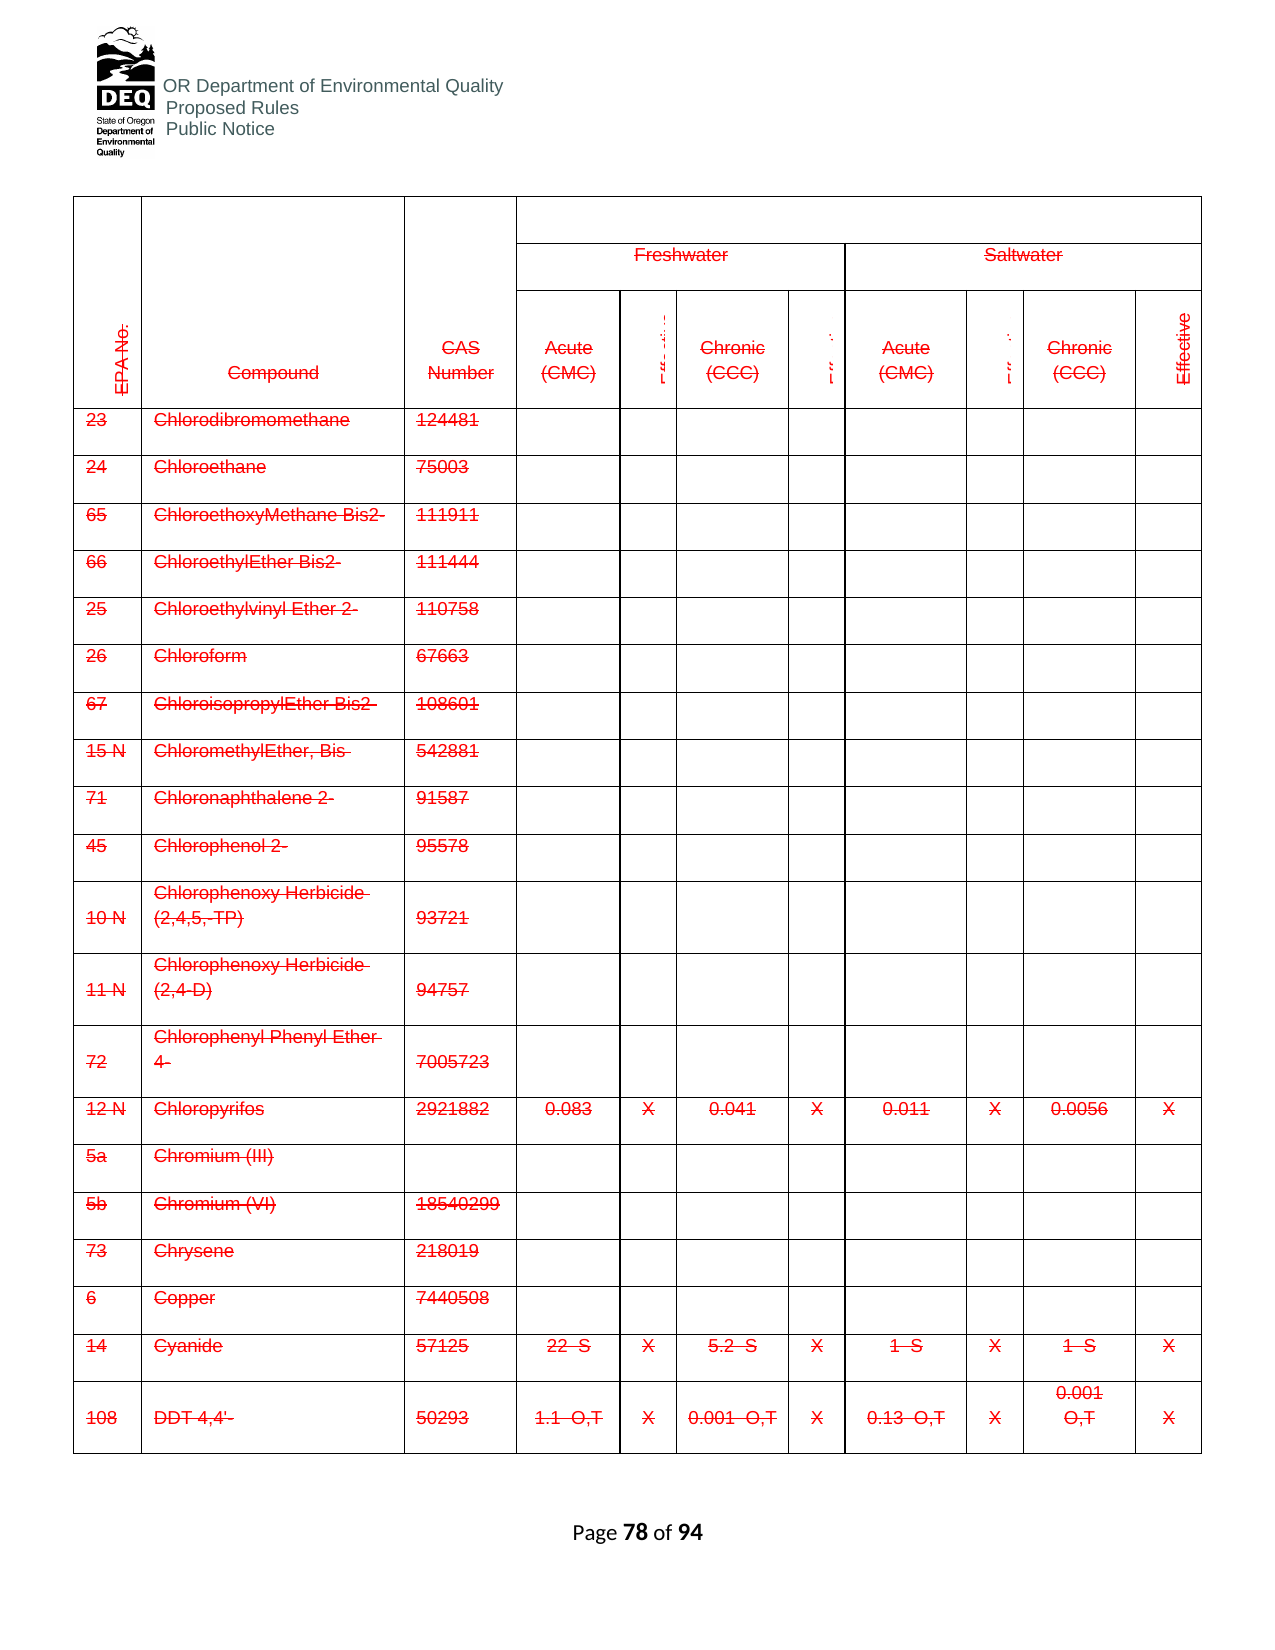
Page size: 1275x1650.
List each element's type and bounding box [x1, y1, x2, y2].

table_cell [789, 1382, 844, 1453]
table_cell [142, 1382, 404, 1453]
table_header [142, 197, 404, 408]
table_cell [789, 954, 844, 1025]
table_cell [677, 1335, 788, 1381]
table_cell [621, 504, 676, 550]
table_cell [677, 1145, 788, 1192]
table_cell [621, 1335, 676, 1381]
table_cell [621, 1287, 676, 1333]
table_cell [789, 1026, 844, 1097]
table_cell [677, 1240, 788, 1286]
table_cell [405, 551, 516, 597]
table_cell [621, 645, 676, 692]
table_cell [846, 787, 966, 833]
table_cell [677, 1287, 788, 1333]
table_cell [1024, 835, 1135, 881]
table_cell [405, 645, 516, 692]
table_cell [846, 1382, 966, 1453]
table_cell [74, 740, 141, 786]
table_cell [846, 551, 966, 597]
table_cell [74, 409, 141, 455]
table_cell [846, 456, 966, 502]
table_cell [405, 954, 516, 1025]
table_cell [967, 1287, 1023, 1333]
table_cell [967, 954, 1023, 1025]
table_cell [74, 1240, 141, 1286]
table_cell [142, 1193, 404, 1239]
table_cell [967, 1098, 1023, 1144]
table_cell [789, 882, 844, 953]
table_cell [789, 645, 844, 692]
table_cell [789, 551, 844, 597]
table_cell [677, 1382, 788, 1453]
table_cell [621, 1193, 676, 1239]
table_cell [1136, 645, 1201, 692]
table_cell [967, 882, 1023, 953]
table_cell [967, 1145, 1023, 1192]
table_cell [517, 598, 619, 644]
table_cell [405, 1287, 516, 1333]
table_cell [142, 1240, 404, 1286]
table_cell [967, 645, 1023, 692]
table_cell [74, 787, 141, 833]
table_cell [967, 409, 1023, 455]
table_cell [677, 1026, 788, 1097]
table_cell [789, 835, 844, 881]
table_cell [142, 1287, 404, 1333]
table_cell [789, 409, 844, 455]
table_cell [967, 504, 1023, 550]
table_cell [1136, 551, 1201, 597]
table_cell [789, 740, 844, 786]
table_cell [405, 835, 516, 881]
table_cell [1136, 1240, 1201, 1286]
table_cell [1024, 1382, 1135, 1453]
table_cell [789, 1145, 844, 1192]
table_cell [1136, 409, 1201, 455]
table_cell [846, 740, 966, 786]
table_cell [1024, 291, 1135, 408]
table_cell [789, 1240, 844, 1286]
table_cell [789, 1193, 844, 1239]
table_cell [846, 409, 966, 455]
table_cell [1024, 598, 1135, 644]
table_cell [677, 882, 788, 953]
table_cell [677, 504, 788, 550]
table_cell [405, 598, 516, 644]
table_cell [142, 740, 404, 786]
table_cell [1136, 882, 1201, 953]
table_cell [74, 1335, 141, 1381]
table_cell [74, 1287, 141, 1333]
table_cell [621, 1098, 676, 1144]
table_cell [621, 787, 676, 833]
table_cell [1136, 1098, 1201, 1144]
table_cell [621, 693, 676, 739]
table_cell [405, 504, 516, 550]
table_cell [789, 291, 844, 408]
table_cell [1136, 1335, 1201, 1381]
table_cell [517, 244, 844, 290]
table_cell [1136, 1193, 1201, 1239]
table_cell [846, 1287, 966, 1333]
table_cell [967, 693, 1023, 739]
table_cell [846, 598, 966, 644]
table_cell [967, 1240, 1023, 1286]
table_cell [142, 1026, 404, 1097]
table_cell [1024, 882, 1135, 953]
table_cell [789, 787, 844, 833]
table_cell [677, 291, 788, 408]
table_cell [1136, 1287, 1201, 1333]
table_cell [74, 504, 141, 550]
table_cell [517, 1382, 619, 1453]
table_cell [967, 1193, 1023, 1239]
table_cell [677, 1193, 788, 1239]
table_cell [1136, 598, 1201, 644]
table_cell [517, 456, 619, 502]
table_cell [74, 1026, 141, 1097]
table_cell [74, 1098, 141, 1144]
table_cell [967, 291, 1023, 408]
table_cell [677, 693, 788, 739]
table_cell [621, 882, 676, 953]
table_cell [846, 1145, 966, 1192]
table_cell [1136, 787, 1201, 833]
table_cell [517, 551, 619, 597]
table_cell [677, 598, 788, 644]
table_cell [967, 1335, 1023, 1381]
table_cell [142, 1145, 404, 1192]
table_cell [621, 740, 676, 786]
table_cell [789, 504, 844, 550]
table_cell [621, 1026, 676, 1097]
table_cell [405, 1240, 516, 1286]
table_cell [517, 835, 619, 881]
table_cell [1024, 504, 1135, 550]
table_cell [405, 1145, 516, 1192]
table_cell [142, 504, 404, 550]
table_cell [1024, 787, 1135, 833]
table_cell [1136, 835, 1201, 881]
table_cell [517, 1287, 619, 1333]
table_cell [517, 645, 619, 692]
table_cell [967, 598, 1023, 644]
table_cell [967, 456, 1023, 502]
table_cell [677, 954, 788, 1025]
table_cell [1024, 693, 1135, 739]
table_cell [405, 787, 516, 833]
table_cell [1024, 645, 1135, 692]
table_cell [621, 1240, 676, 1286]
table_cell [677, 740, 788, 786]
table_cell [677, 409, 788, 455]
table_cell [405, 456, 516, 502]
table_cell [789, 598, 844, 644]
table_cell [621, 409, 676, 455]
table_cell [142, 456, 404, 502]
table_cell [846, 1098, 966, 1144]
picture [97, 26, 156, 159]
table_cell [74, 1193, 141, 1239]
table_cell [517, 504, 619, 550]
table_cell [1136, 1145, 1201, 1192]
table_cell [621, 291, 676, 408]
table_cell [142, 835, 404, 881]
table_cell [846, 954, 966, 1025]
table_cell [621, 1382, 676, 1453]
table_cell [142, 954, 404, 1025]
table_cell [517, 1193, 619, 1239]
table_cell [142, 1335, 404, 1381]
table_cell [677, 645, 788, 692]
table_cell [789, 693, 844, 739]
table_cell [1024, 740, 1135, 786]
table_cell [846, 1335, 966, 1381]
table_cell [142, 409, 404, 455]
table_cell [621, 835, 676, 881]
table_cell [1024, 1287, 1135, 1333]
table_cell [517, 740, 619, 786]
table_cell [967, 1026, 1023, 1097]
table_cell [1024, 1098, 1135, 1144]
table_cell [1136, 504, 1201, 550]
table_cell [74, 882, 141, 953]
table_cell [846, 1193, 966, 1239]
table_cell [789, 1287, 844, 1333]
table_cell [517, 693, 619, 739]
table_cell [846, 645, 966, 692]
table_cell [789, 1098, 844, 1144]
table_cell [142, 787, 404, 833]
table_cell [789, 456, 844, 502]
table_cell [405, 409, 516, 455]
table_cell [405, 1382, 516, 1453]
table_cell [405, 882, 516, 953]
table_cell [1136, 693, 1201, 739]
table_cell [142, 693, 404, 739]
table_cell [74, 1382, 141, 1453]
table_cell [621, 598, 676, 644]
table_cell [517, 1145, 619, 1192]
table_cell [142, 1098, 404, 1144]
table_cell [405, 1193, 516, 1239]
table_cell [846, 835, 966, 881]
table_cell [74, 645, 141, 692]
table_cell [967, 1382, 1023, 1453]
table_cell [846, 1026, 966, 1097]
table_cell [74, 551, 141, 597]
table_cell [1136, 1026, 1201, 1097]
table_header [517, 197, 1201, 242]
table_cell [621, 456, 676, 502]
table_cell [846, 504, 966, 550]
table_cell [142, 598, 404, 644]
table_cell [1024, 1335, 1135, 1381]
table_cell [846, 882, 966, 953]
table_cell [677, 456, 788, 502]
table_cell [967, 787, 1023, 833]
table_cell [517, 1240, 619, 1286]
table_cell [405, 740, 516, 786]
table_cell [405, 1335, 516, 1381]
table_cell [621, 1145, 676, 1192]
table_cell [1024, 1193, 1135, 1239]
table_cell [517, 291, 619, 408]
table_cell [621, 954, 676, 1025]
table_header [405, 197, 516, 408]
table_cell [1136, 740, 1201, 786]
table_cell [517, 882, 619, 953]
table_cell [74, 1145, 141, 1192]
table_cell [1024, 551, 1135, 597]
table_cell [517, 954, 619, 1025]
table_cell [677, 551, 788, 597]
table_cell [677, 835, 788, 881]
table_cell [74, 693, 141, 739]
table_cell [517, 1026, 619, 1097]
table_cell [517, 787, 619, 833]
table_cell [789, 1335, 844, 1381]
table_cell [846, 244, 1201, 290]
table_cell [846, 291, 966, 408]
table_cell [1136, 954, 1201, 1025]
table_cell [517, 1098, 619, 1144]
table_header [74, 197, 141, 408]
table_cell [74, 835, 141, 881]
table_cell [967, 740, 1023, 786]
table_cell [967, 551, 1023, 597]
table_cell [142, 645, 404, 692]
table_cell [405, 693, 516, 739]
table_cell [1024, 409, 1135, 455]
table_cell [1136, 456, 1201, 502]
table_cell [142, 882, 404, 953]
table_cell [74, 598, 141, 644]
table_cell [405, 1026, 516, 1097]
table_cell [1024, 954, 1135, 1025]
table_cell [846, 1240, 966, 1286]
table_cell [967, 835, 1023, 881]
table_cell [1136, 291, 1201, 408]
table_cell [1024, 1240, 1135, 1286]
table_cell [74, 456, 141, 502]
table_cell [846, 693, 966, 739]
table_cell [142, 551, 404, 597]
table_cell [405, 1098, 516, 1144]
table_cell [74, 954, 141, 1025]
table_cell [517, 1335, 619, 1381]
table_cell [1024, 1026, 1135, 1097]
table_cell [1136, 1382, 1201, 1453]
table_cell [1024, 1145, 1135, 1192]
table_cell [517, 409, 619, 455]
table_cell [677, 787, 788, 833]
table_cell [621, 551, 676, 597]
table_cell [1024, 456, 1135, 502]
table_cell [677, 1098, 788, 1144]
